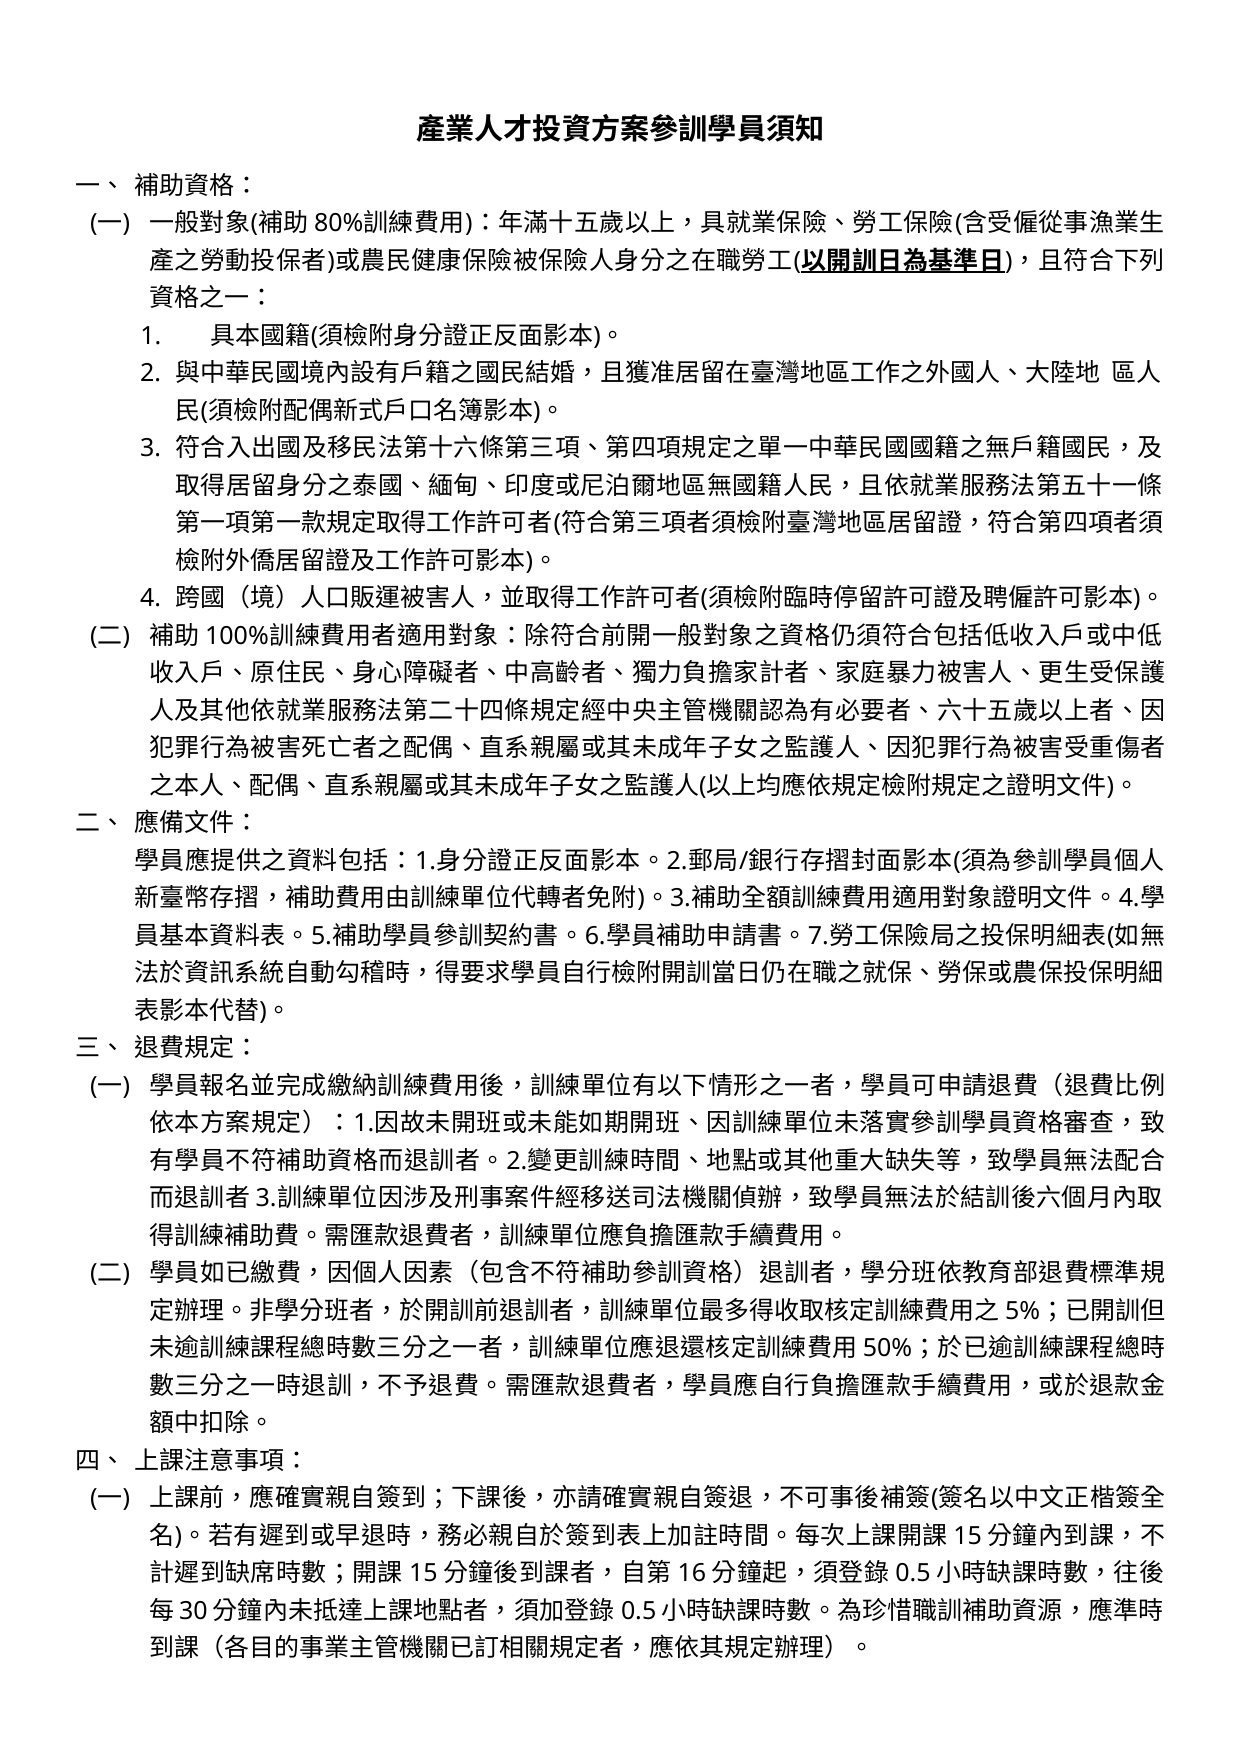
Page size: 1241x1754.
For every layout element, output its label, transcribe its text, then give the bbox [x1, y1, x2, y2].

list 具本國籍(須檢附身分證正反面影本)。 [140, 314, 1165, 352]
text 學員應提供之資料包括：1.身分證正反面影本。2.郵局/銀行存摺封面影本(須為參訓學員個人新臺幣存摺，補助費用由訓練單位代轉者免附)。3.補助全額訓練費用適用對象證明文件。4.學員基本資料表。5.補助學員參訓契約書。6.學員補助申請書。7.勞工保險局之投保明細表(如無法於資訊系統自動勾稽時，得要求學員自行檢附開訓當日仍在職之就保、勞保或農保投保明細表影本代替)。 [134, 839, 1165, 1027]
list 上課前，應確實親自簽到；下課後，亦請確實親自簽退，不可事後補簽(簽名以中文正楷簽全名)。若有遲到或早退時，務必親自於簽到表上加註時間。每次上課開課15分鐘內到課，不計遲到缺席時數；開課15分鐘後到課者，自第16分鐘起，須登錄0.5小時缺課時數，往後每30分鐘內未抵達上課地點者，須加登錄0.5小時缺課時數。為珍惜職訓補助資源，應準時到課（各目的事業主管機關已訂相關規定者，應依其規定辦理）。 [90, 1477, 1165, 1664]
list 應備文件： [75, 802, 1165, 839]
list 補助資格： [75, 164, 1165, 202]
list 符合入出國及移民法第十六條第三項、第四項規定之單一中華民國國籍之無戶籍國民，及取得居留身分之泰國、緬甸、印度或尼泊爾地區無國籍人民，且依就業服務法第五十一條第一項第一款規定取得工作許可者(符合第三項者須檢附臺灣地區居留證，符合第四項者須檢附外僑居留證及工作許可影本)。 [140, 427, 1165, 577]
list 學員如已繳費，因個人因素（包含不符補助參訓資格）退訓者，學分班依教育部退費標準規定辦理。非學分班者，於開訓前退訓者，訓練單位最多得收取核定訓練費用之5%；已開訓但未逾訓練課程總時數三分之一者，訓練單位應退還核定訓練費用50%；於已逾訓練課程總時數三分之一時退訓，不予退費。需匯款退費者，學員應自行負擔匯款手續費用，或於退款金額中扣除。 [90, 1252, 1165, 1439]
list 退費規定： [75, 1027, 1165, 1064]
text 產業人才投資方案參訓學員須知 [75, 89, 1165, 164]
list 一般對象(補助80%訓練費用)：年滿十五歲以上，具就業保險、勞工保險(含受僱從事漁業生產之勞動投保者)或農民健康保險被保險人身分之在職勞工(以開訓日為基準日)，且符合下列資格之一： [90, 202, 1165, 314]
list 跨國（境）人口販運被害人，並取得工作許可者(須檢附臨時停留許可證及聘僱許可影本)。 [140, 577, 1165, 614]
list 學員報名並完成繳納訓練費用後，訓練單位有以下情形之一者，學員可申請退費（退費比例依本方案規定）：1.因故未開班或未能如期開班、因訓練單位未落實參訓學員資格審查，致有學員不符補助資格而退訓者。2.變更訓練時間、地點或其他重大缺失等，致學員無法配合而退訓者3.訓練單位因涉及刑事案件經移送司法機關偵辦，致學員無法於結訓後六個月內取得訓練補助費。需匯款退費者，訓練單位應負擔匯款手續費用。 [90, 1064, 1165, 1252]
list 上課注意事項： [75, 1439, 1165, 1477]
list 與中華民國境內設有戶籍之國民結婚，且獲准居留在臺灣地區工作之外國人、大陸地 區人民(須檢附配偶新式戶口名簿影本)。 [140, 352, 1165, 427]
list 補助100%訓練費用者適用對象：除符合前開一般對象之資格仍須符合包括低收入戶或中低收入戶、原住民、身心障礙者、中高齡者、獨力負擔家計者、家庭暴力被害人、更生受保護人及其他依就業服務法第二十四條規定經中央主管機關認為有必要者、六十五歲以上者、因犯罪行為被害死亡者之配偶、直系親屬或其未成年子女之監護人、因犯罪行為被害受重傷者之本人、配偶、直系親屬或其未成年子女之監護人(以上均應依規定檢附規定之證明文件)。 [90, 614, 1165, 802]
